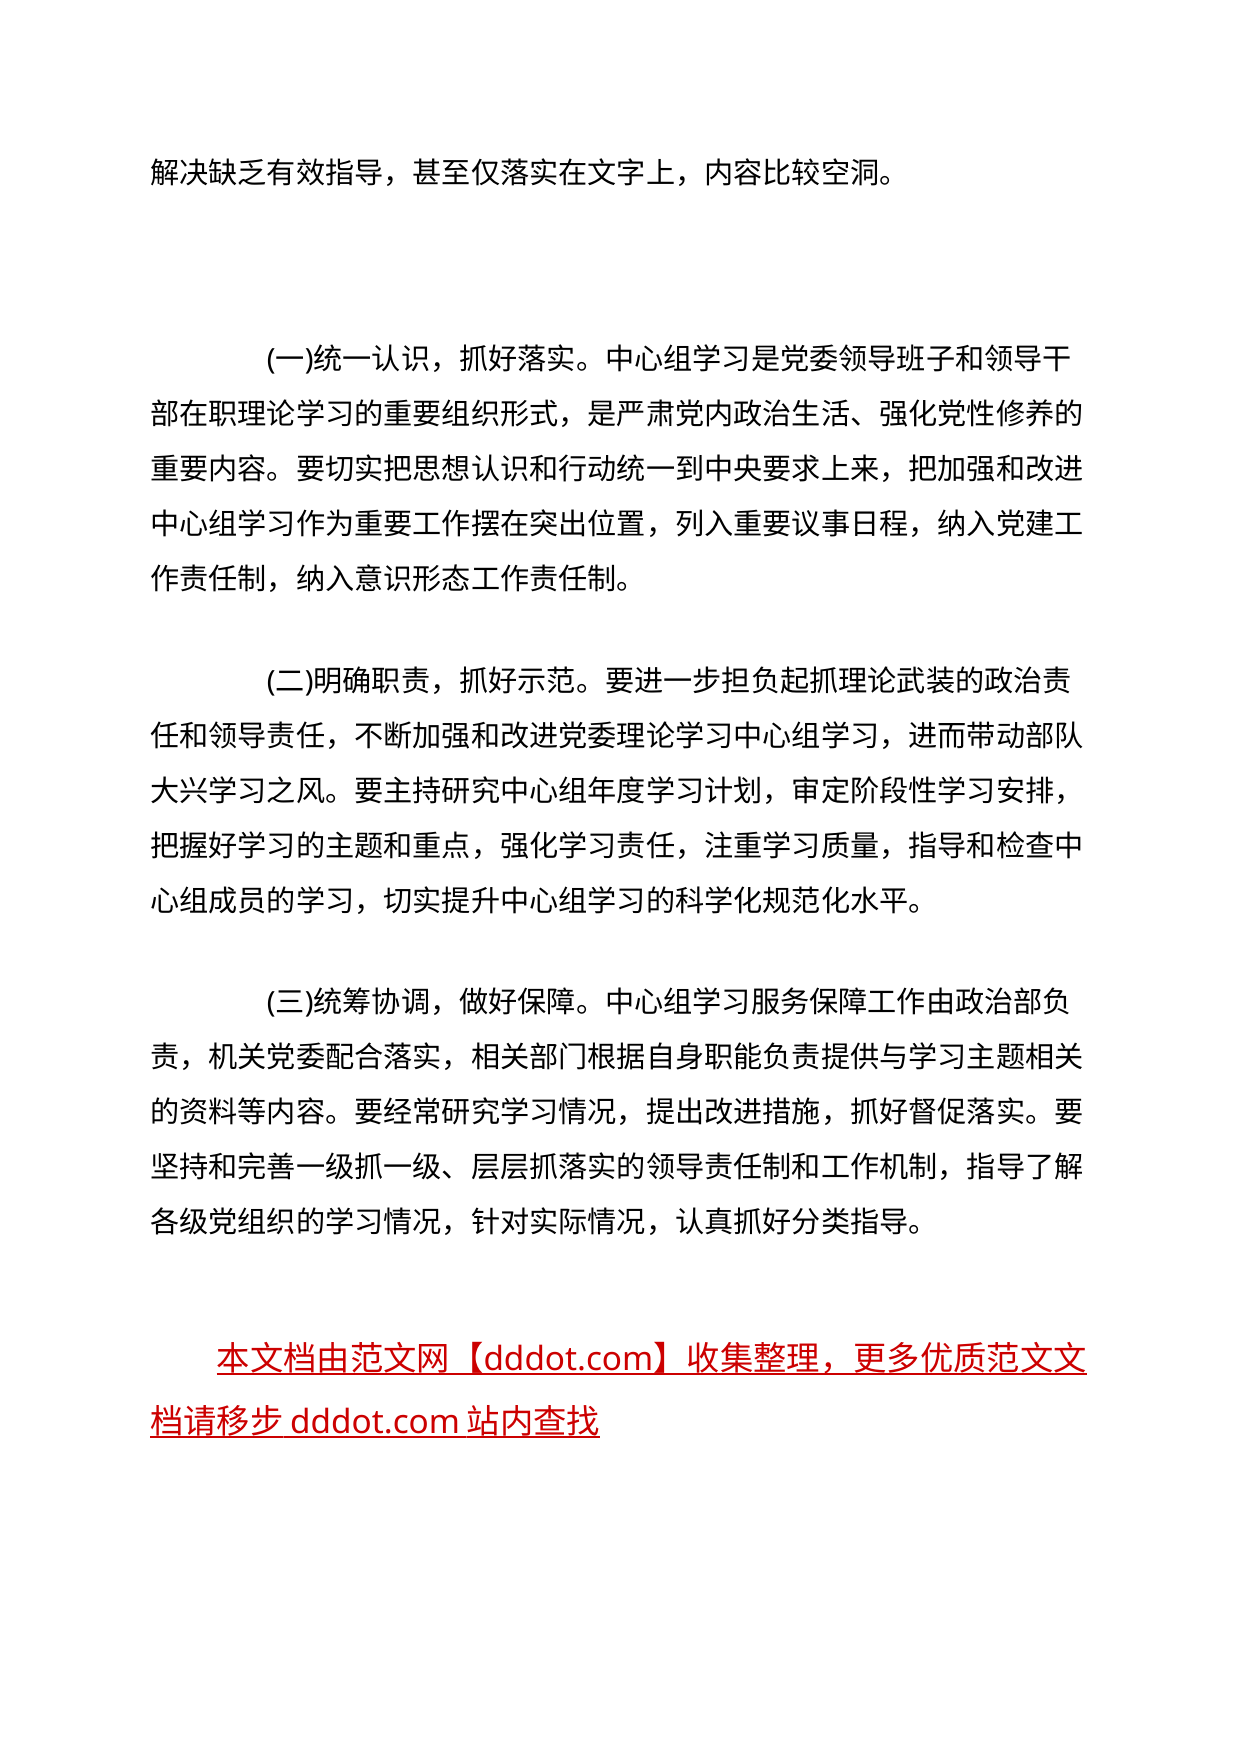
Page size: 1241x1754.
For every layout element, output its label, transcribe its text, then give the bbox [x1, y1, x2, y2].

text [150, 150, 1090, 192]
text (一)统一认识，抓好落实。中心组学习是党委领导班子和领导干部在职理论学习的重要组织形式，是严肃党内政治生活、强化党性修养的重要内容。要切实把思想认识和行动统一到中央要求上来，把加强和改进中心组学习作为重要工作摆在突出位置，列入重要议事日程，纳入党建工作责任制，纳入意识形态工作责任制。 [150, 336, 1090, 598]
text 本文档由范文网【dddot.com】收集整理，更多优质范文文档请移步dddot.com站内查找 [150, 1332, 1090, 1443]
text (三)统筹协调，做好保障。中心组学习服务保障工作由政治部负责，机关党委配合落实，相关部门根据自身职能负责提供与学习主题相关的资料等内容。要经常研究学习情况，提出改进措施，抓好督促落实。要坚持和完善一级抓一级、层层抓落实的领导责任制和工作机制，指导了解各级党组织的学习情况，针对实际情况，认真抓好分类指导。 [150, 979, 1090, 1241]
text (二)明确职责，抓好示范。要进一步担负起抓理论武装的政治责任和领导责任，不断加强和改进党委理论学习中心组学习，进而带动部队大兴学习之风。要主持研究中心组年度学习计划，审定阶段性学习安排，把握好学习的主题和重点，强化学习责任，注重学习质量，指导和检查中心组成员的学习，切实提升中心组学习的科学化规范化水平。 [150, 657, 1090, 919]
